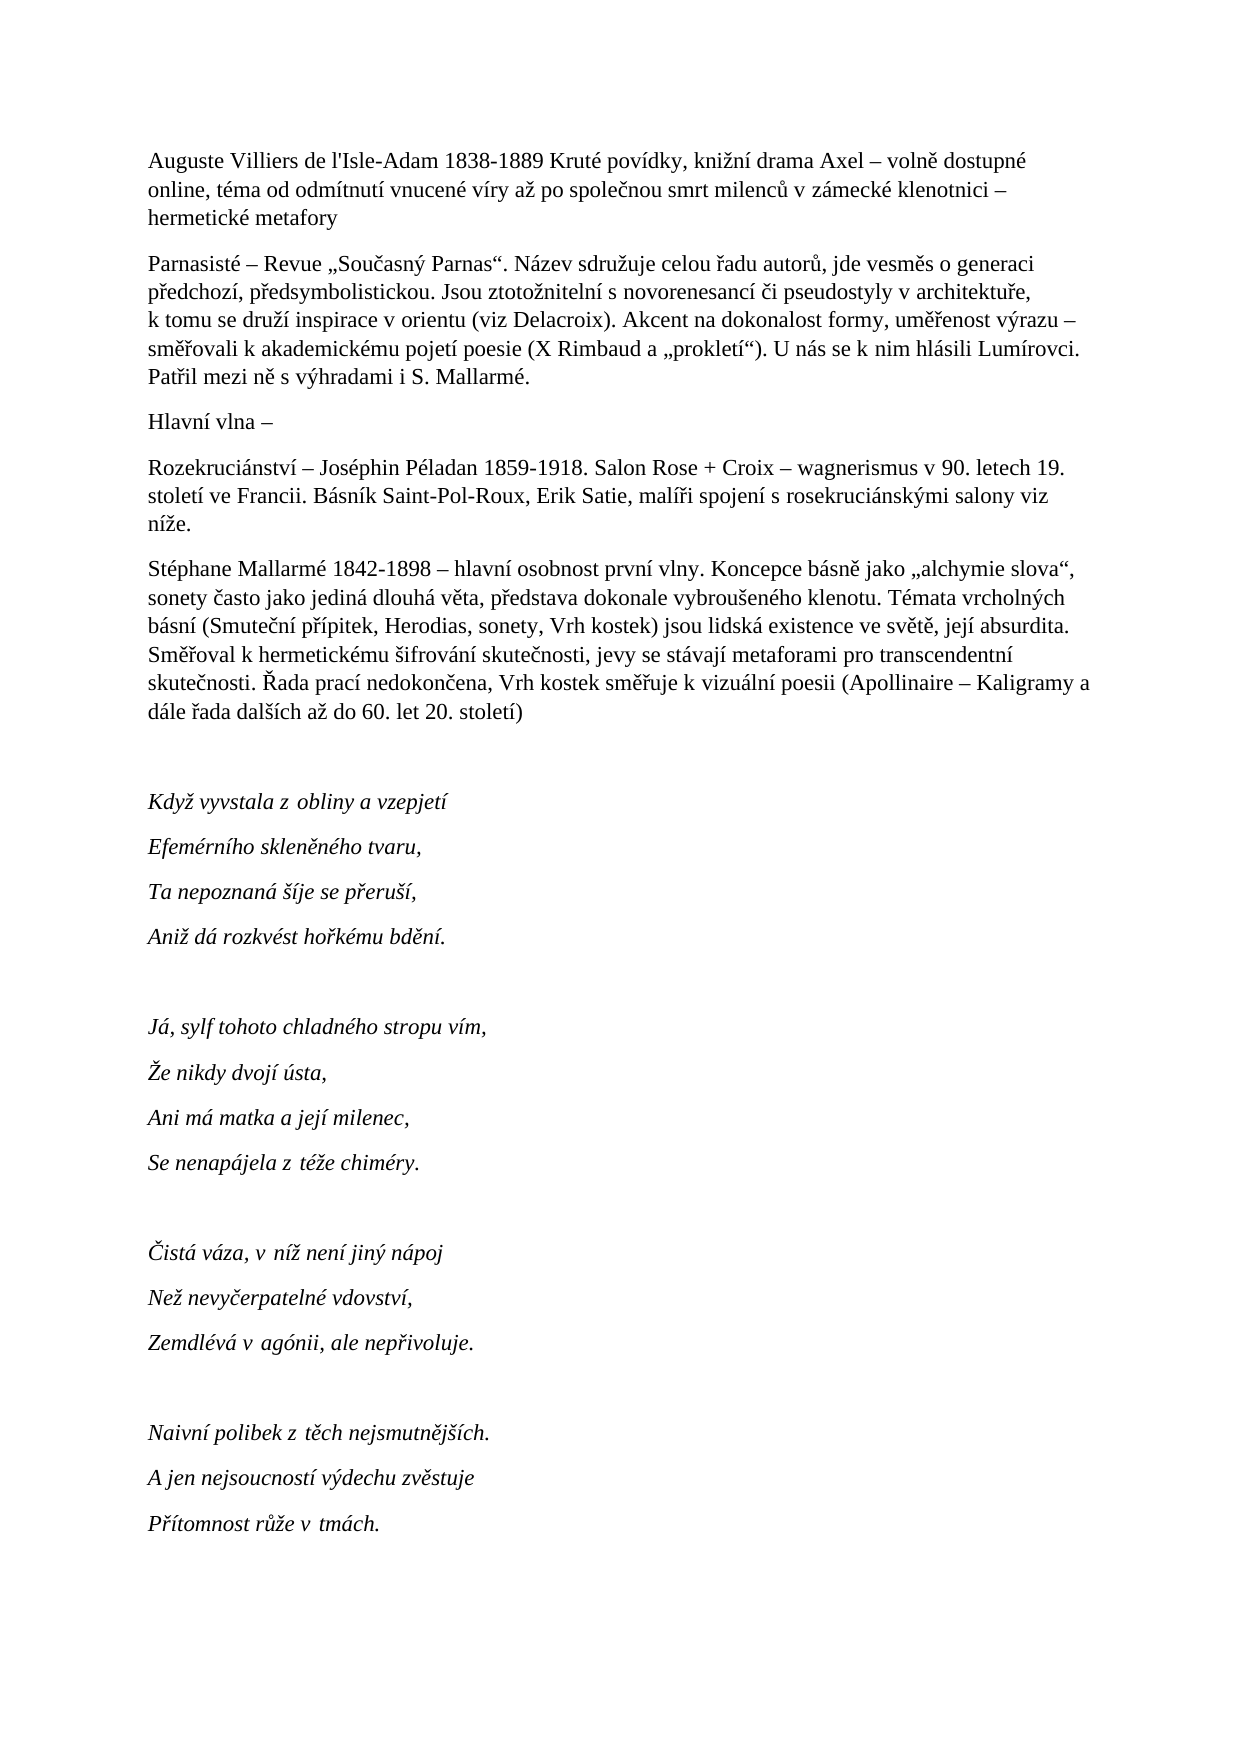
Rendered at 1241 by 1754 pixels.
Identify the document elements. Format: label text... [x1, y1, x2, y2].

text Než nevyčerpatelné vdovství, [148, 1284, 1093, 1310]
text Stéphane Mallarmé 1842-1898 – hlavní osobnost první vlny. Koncepce básně jako „alchymie slova“, sonety často jako jediná dlouhá věta, představa dokonale vybroušeného klenotu. Témata vrcholných básní (Smuteční přípitek, Herodias, sonety, Vrh kostek) jsou lidská existence ve světě, její absurdita. Směřoval k hermetickému šifrování skutečnosti, jevy se stávají metaforami pro transcendentní skutečnosti. Řada prací nedokončena, Vrh kostek směřuje k vizuální poesii (Apollinaire – Kaligramy a dále řada dalších až do 60. let 20. století) [148, 556, 1093, 724]
text Se nenapájela z téže chiméry. [148, 1149, 1093, 1175]
text Auguste Villiers de l'Isle-Adam 1838-1889 Kruté povídky, knižní drama Axel – volně dostupné online, téma od odmítnutí vnucené víry až po společnou smrt milenců v zámecké klenotnici – hermetické metafory [148, 148, 1093, 231]
text Zemdlévá v agónii, ale nepřivoluje. [148, 1329, 1093, 1356]
text Já, sylf tohoto chladného stropu vím, [148, 1013, 1093, 1040]
text Když vyvstala z obliny a vzepjetí [148, 788, 1093, 814]
text A jen nejsoucností výdechu zvěstuje [148, 1464, 1093, 1491]
text Čistá váza, v níž není jiný nápoj [148, 1239, 1093, 1265]
text Rozekruciánství – Joséphin Péladan 1859-1918. Salon Rose + Croix – wagnerismus v 90. letech 19. století ve Francii. Básník Saint-Pol-Roux, Erik Satie, malíři spojení s rosekruciánskými salony viz níže. [148, 453, 1093, 537]
text Parnasisté – Revue „Současný Parnas“. Název sdružuje celou řadu autorů, jde vesměs o generaci předchozí, předsymbolistickou. Jsou ztotožnitelní s novorenesancí či pseudostyly v architektuře, k tomu se druží inspirace v orientu (viz Delacroix). Akcent na dokonalost formy, uměřenost výrazu – směřovali k akademickému pojetí poesie (X Rimbaud a „prokletí“). U nás se k nim hlásili Lumírovci. Patřil mezi ně s výhradami i S. Mallarmé. [148, 249, 1093, 390]
text Hlavní vlna – [148, 408, 1093, 435]
text Ani má matka a její milenec, [148, 1104, 1093, 1130]
text Naivní polibek z těch nejsmutnějších. [148, 1419, 1093, 1446]
text Že nikdy dvojí ústa, [148, 1058, 1093, 1085]
text Aniž dá rozkvést hořkému bdění. [148, 923, 1093, 949]
text Ta nepoznaná šíje se přeruší, [148, 878, 1093, 904]
text Přítomnost růže v tmách. [148, 1509, 1093, 1536]
text Efemérního skleněného tvaru, [148, 833, 1093, 859]
